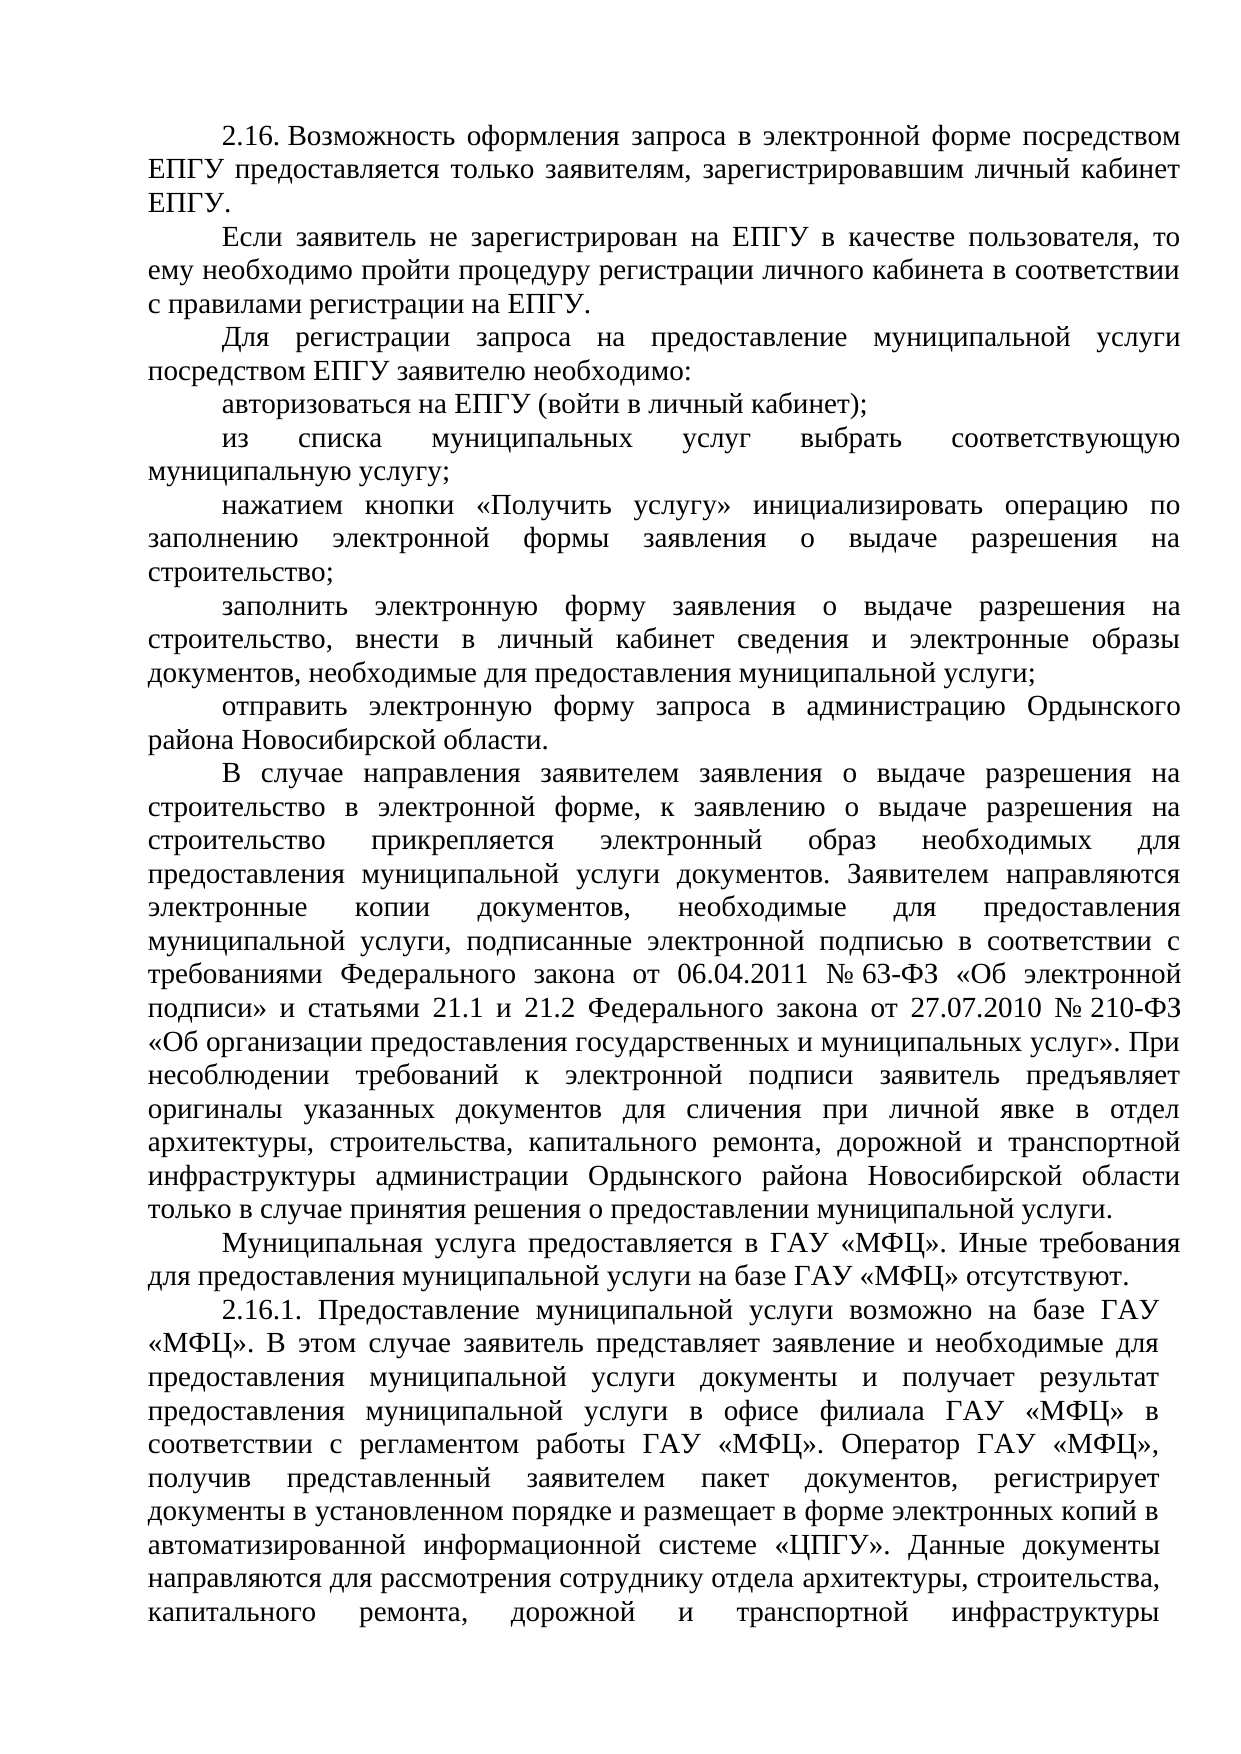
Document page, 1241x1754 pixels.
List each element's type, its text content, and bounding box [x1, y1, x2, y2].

text Если заявитель не зарегистрирован на ЕПГУ в качестве пользователя, то ему необходимо пройти процедуру регистрации личного кабинета в соответствии с правилами регистрации на ЕПГУ. [148, 219, 1181, 319]
text из списка муниципальных услуг выбрать соответствующую муниципальную услугу; [148, 420, 1181, 487]
text заполнить электронную форму заявления о выдаче разрешения на строительство, внести в личный кабинет сведения и электронные образы документов, необходимые для предоставления муниципальной услуги; [148, 588, 1181, 688]
text 2.16. Возможность оформления запроса в электронной форме посредством ЕПГУ предоставляется только заявителям, зарегистрировавшим личный кабинет ЕПГУ. [148, 118, 1181, 219]
text В случае направления заявителем заявления о выдаче разрешения на строительство в электронной форме, к заявлению о выдаче разрешения на строительство прикрепляется электронный образ необходимых для предоставления муниципальной услуги документов. Заявителем направляются электронные копии документов, необходимые для предоставления муниципальной услуги, подписанные электронной подписью в соответствии с требованиями Федерального закона от 06.04.2011 № 63-ФЗ «Об электронной подписи» и статьями 21.1 и 21.2 Федерального закона от 27.07.2010 № 210-ФЗ «Об организации предоставления государственных и муниципальных услуг». При несоблюдении требований к электронной подписи заявитель предъявляет оригиналы указанных документов для сличения при личной явке в отдел архитектуры, строительства, капитального ремонта, дорожной и транспортной инфраструктуры администрации Ордынского района Новосибирской области только в случае принятия решения о предоставлении муниципальной услуги. [148, 755, 1181, 1225]
text авторизоваться на ЕПГУ (войти в личный кабинет); [148, 386, 1181, 420]
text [148, 1292, 1160, 1627]
text нажатием кнопки «Получить услугу» инициализировать операцию по заполнению электронной формы заявления о выдаче разрешения на строительство; [148, 487, 1181, 588]
text отправить электронную форму запроса в администрацию Ордынского района Новосибирской области. [148, 688, 1181, 755]
text Для регистрации запроса на предоставление муниципальной услуги посредством ЕПГУ заявителю необходимо: [148, 319, 1181, 386]
text Муниципальная услуга предоставляется в ГАУ «МФЦ». Иные требования для предоставления муниципальной услуги на базе ГАУ «МФЦ» отсутствуют. [148, 1225, 1181, 1292]
